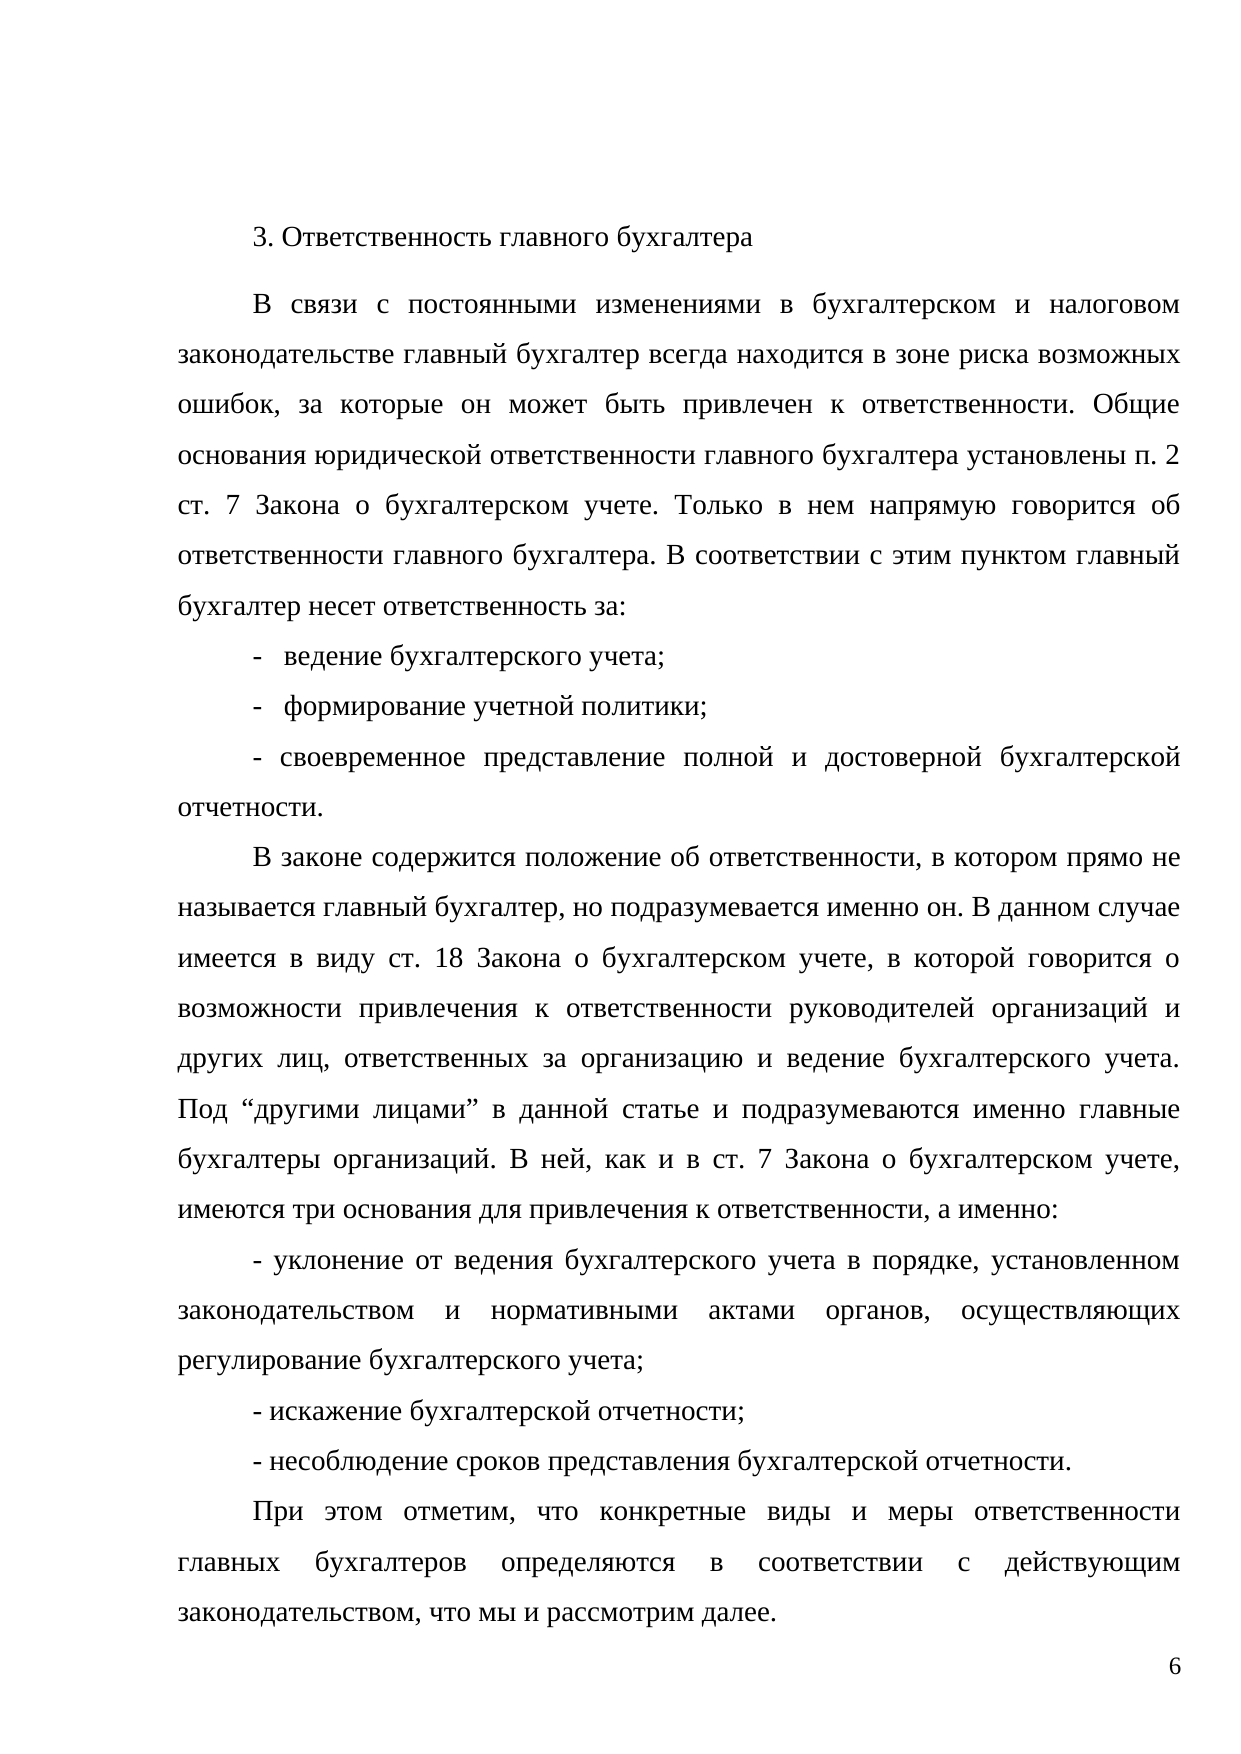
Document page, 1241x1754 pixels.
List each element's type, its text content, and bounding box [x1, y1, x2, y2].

text - формирование учетной политики; [177, 688, 1181, 722]
text - несоблюдение сроков представления бухгалтерской отчетности. [177, 1443, 1181, 1477]
text - ведение бухгалтерского учета; [177, 638, 1181, 672]
text В законе содержится положение об ответственности, в котором прямо не называется главный бухгалтер, но подразумевается именно он. В данном случае имеется в виду ст. 18 Закона о бухгалтерском учете, в которой говорится о возможности привлечения к ответственности руководителей организаций и других лиц, ответственных за организацию и ведение бухгалтерского учета. Под “другими лицами” в данной статье и подразумеваются именно главные бухгалтеры организаций. В ней, как и в ст. 7 Закона о бухгалтерском учете, имеются три основания для привлечения к ответственности, а именно: [177, 839, 1181, 1225]
text - уклонение от ведения бухгалтерского учета в порядке, установленном законодательством и нормативными актами органов, осуществляющих регулирование бухгалтерского учета; [177, 1242, 1181, 1376]
text - своевременное представление полной и достоверной бухгалтерской отчетности. [177, 739, 1181, 822]
text При этом отметим, что конкретные виды и меры ответственности главных бухгалтеров определяются в соответствии с действующим законодательством, что мы и рассмотрим далее. [177, 1493, 1181, 1627]
text - искажение бухгалтерской отчетности; [177, 1393, 1181, 1426]
text В связи с постоянными изменениями в бухгалтерском и налоговом законодательстве главный бухгалтер всегда находится в зоне риска возможных ошибок, за которые он может быть привлечен к ответственности. Общие основания юридической ответственности главного бухгалтера установлены п. 2 ст. 7 Закона о бухгалтерском учете. Только в нем напрямую говорится об ответственности главного бухгалтера. В соответствии с этим пунктом главный бухгалтер несет ответственность за: [177, 286, 1181, 621]
text 3. Ответственность главного бухгалтера [177, 219, 1181, 252]
